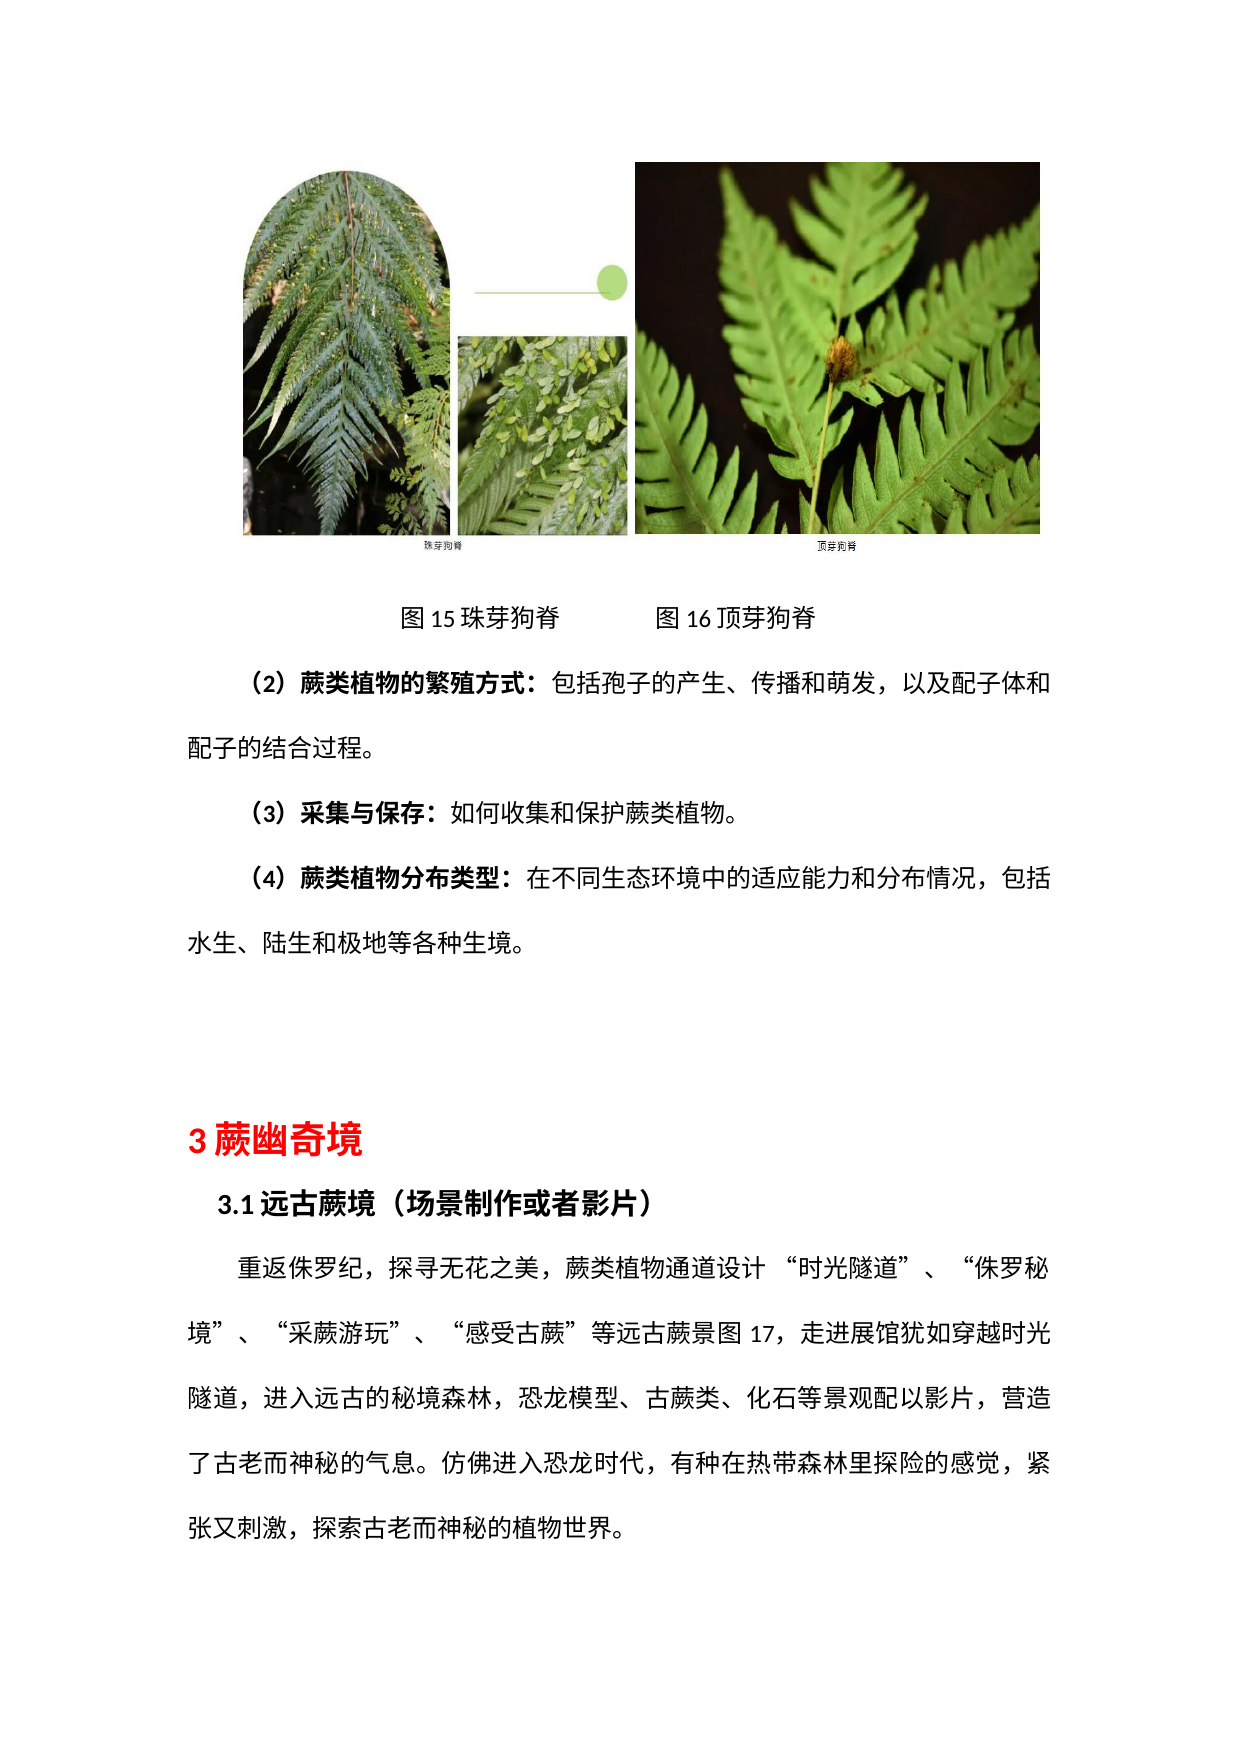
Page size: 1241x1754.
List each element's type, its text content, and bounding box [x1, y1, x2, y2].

text 3.1远古蕨境（场景制作或者影片） [187, 1169, 1053, 1234]
text 图15珠芽狗脊 图16 顶芽狗脊 [187, 584, 1053, 649]
text （3）采集与保存：如何收集和保护蕨类植物。 [187, 779, 1053, 844]
text 重返侏罗纪，探寻无花之美，蕨类植物通道设计 “时光隧道”、“侏罗秘境”、“采蕨游玩”、“感受古蕨”等远古蕨景图17，走进展馆犹如穿越时光隧道，进入远古的秘境森林，恐龙模型、古蕨类、化石等景观配以影片，营造了古老而神秘的气息。仿佛进入恐龙时代，有种在热带森林里探险的感觉，紧张又刺激，探索古老而神秘的植物世界。 [187, 1234, 1053, 1559]
picture [237, 162, 1042, 555]
text （2）蕨类植物的繁殖方式：包括孢子的产生、传播和萌发，以及配子体和配子的结合过程。 [187, 649, 1053, 779]
text 3蕨幽奇境 [187, 1104, 1053, 1169]
text （4）蕨类植物分布类型：在不同生态环境中的适应能力和分布情况，包括水生、陆生和极地等各种生境。 [187, 844, 1053, 974]
